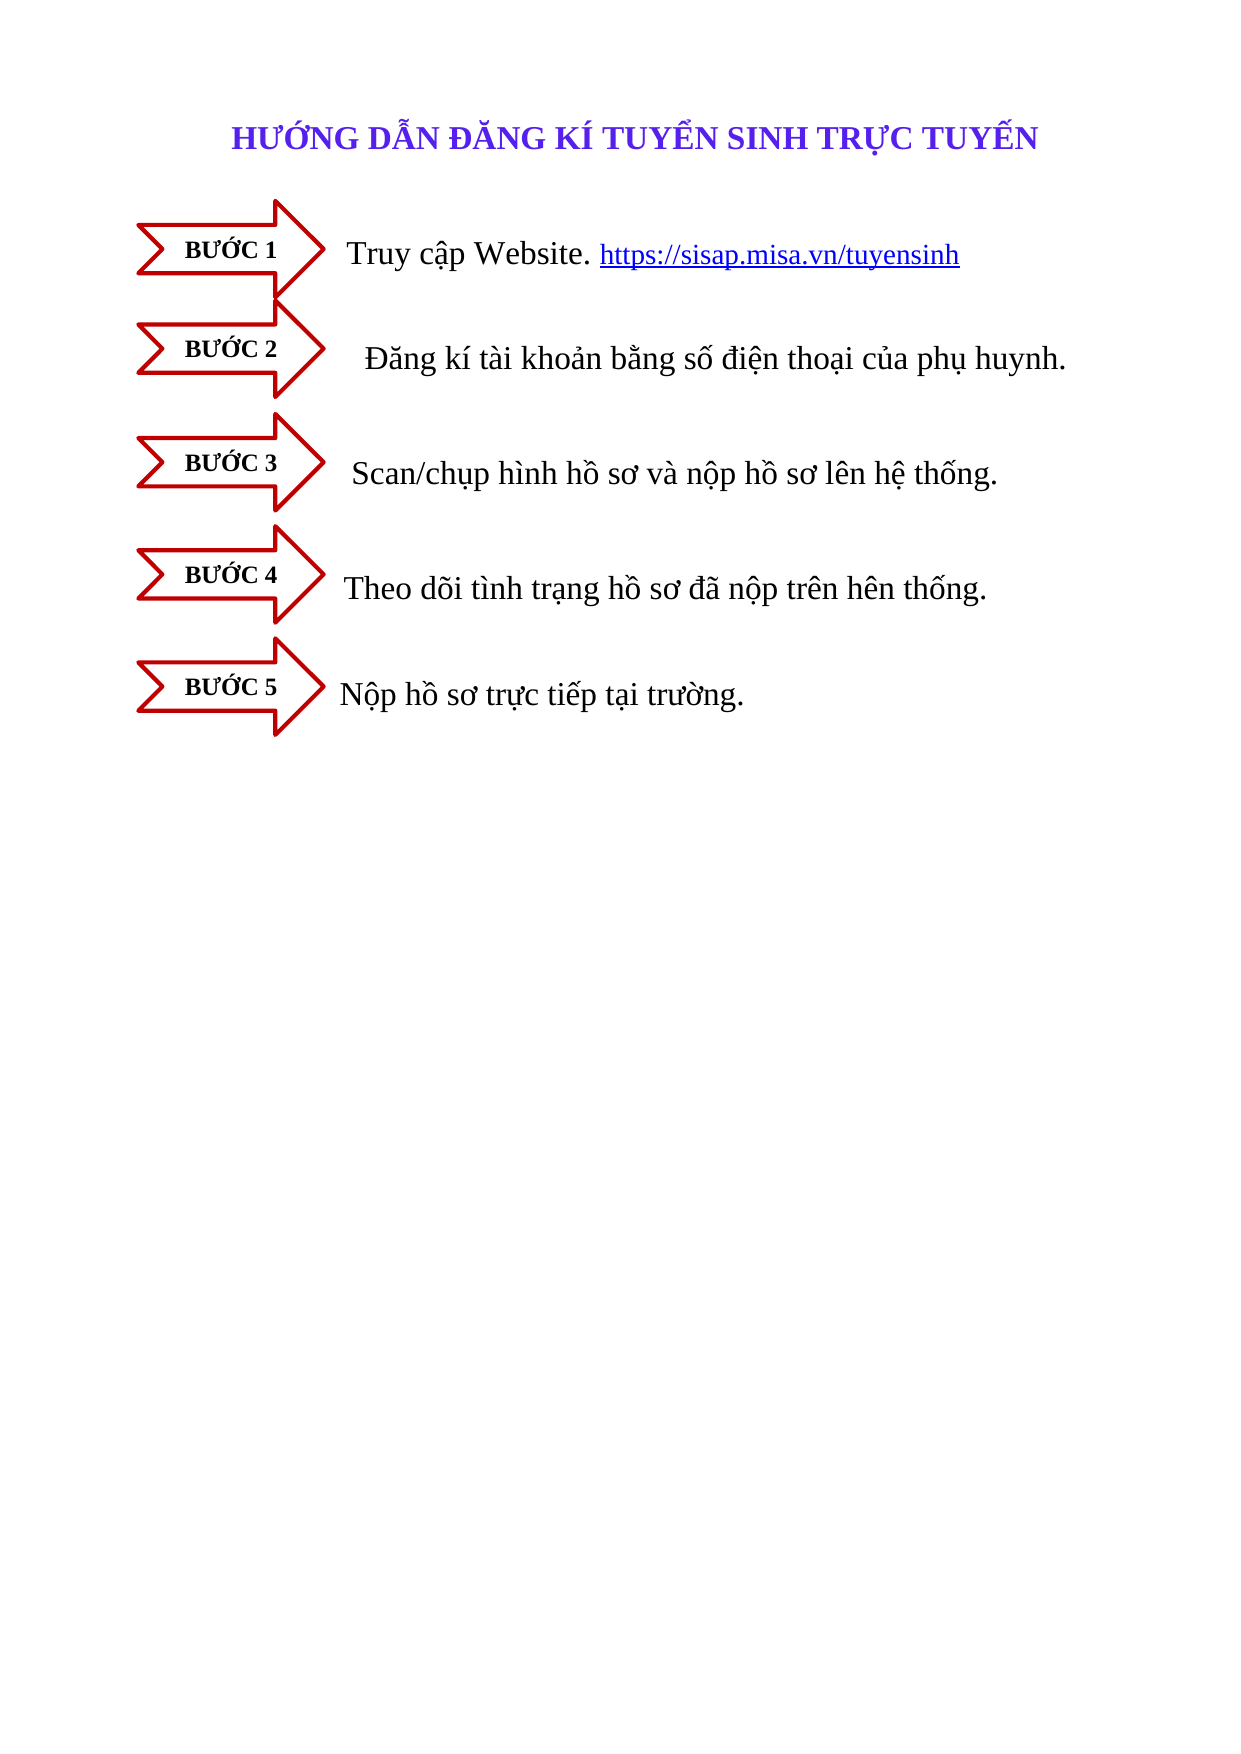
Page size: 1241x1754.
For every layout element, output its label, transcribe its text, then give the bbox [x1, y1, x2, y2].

text Scan/chụp hình hồ sơ và nộp hồ sơ lên hệ thống. [298, 453, 1122, 492]
text Đăng kí tài khoản bằng số điện thoại của phụ huynh. [300, 338, 1122, 377]
text HƯỚNG DẪN ĐĂNG KÍ TUYỂN SINH TRỰC TUYẾN [148, 118, 1122, 156]
text Nộp hồ sơ trực tiếp tại trường. [303, 674, 1122, 712]
text Truy cập Website. https://sisap.misa.vn/tuyensinh [306, 233, 1122, 271]
text Theo dõi tình trạng hồ sơ đã nộp trên hên thống. [295, 568, 1122, 607]
